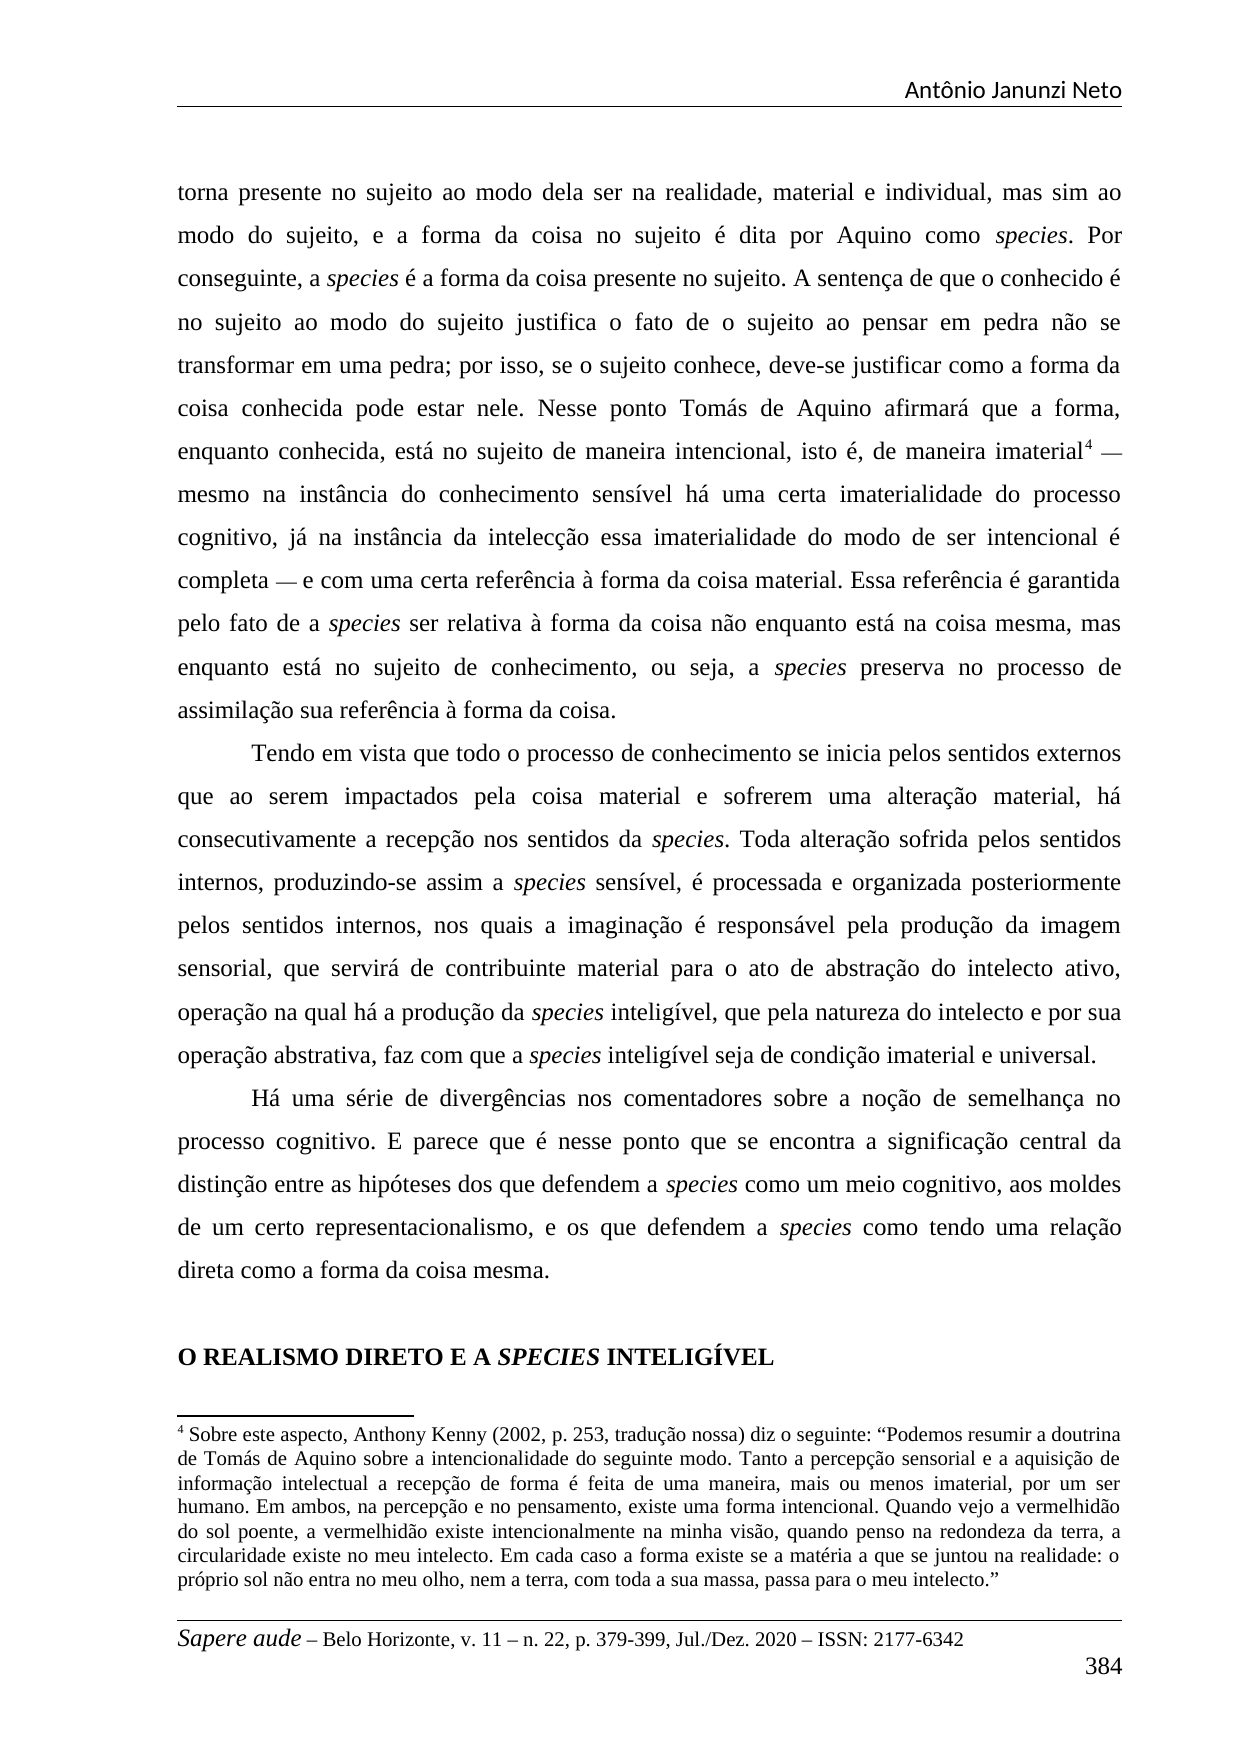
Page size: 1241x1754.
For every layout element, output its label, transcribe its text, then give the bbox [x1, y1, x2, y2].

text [177, 177, 1122, 723]
text Há uma série de divergências nos comentadores sobre a noção de semelhança no processo cognitivo. E parece que é nesse ponto que se encontra a significação central da distinção entre as hipóteses dos que defendem a species como um meio cognitivo, aos moldes de um certo representacionalismo, e os que defendem a species como tendo uma relação direta como a forma da coisa mesma. [177, 1083, 1122, 1284]
text Tendo em vista que todo o processo de conhecimento se inicia pelos sentidos externos que ao serem impactados pela coisa material e sofrerem uma alteração material, há consecutivamente a recepção nos sentidos da species. Toda alteração sofrida pelos sentidos internos, produzindo-se assim a species sensível, é processada e organizada posteriormente pelos sentidos internos, nos quais a imaginação é responsável pela produção da imagem sensorial, que servirá de contribuinte material para o ato de abstração do intelecto ativo, operação na qual há a produção da species inteligível, que pela natureza do intelecto e por sua operação abstrativa, faz com que a species inteligível seja de condição imaterial e universal. [177, 738, 1122, 1068]
text O REALISMO DIRETO E A SPECIES INTELIGÍVEL [177, 1342, 1122, 1370]
